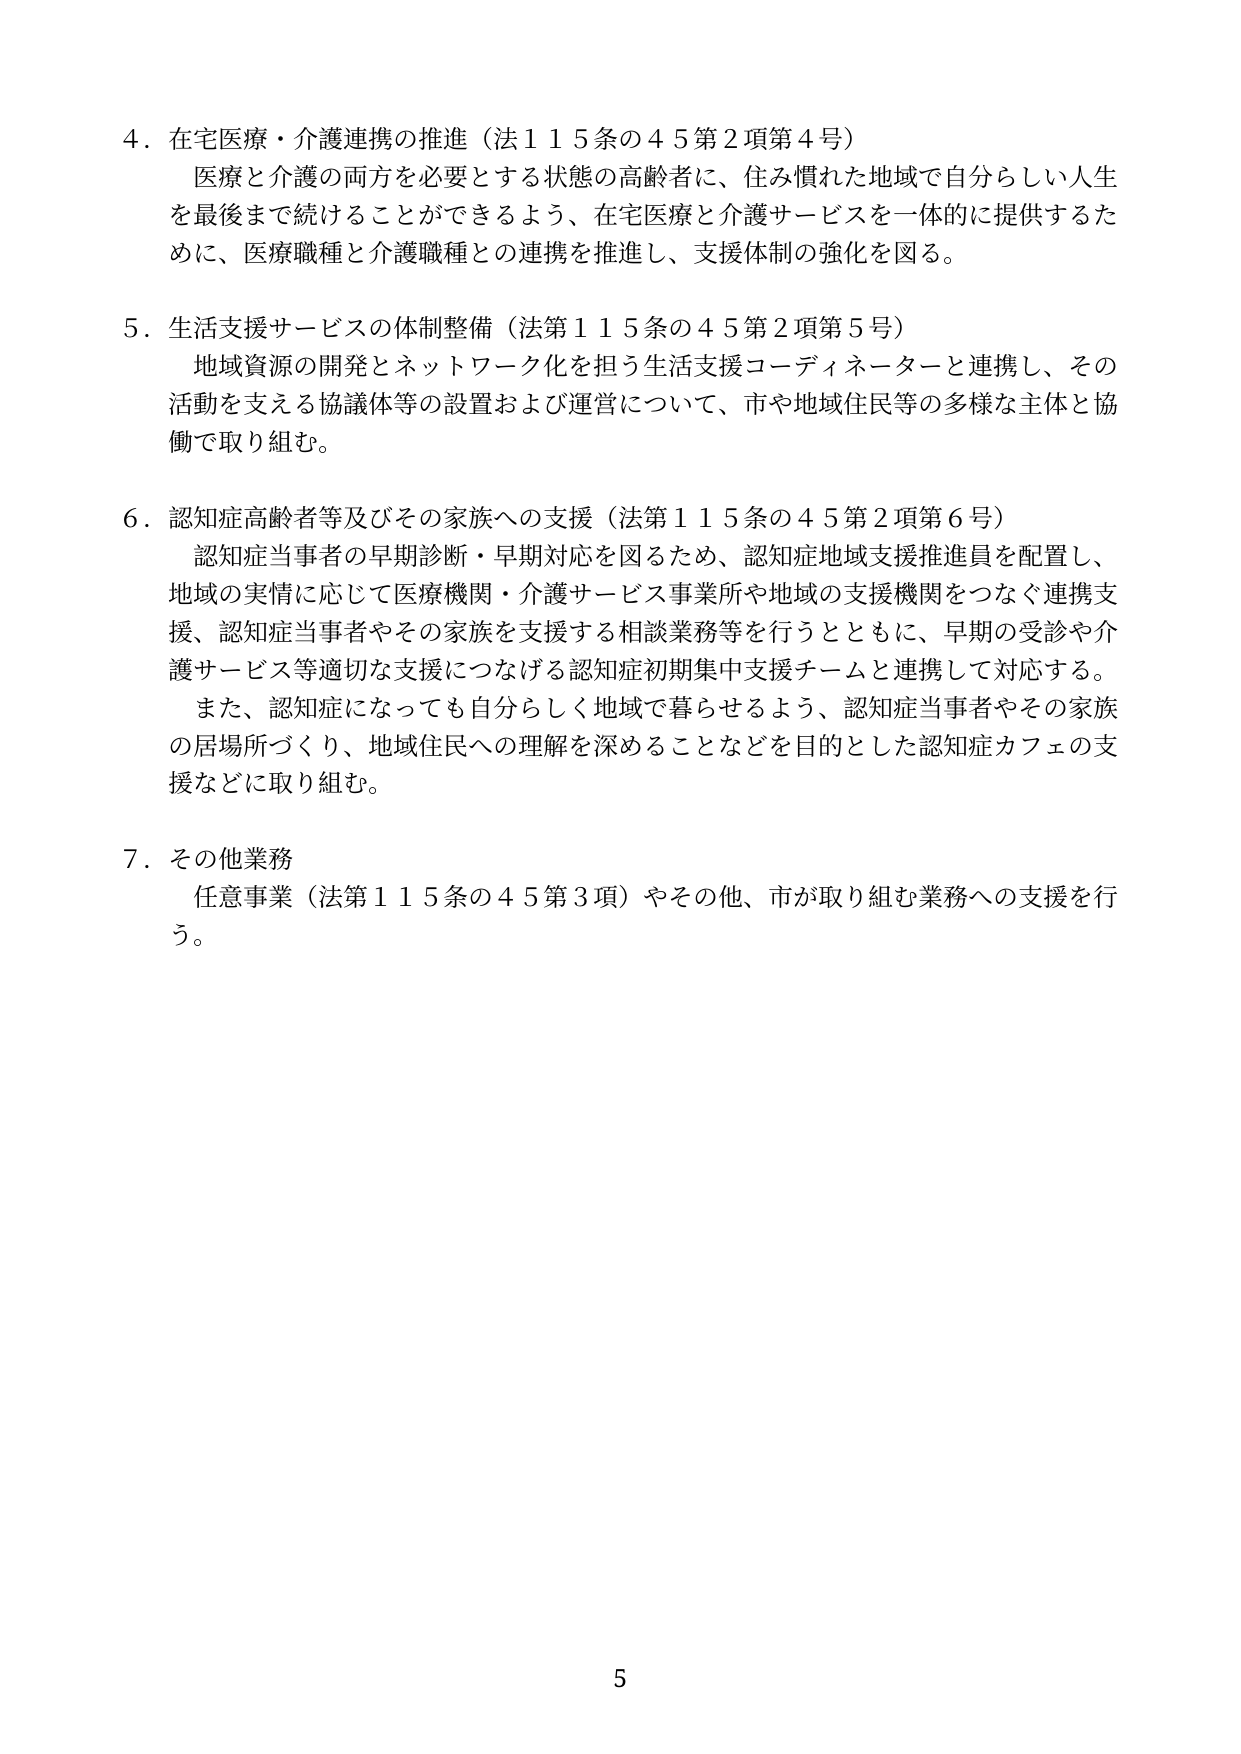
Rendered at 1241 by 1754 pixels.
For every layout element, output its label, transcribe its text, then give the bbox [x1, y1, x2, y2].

text ４．在宅医療・介護連携の推進（法１１５条の４５第２項第４号） [118, 119, 1122, 157]
text 認知症当事者の早期診断・早期対応を図るため、認知症地域支援推進員を配置し、地域の実情に応じて医療機関・介護サービス事業所や地域の支援機関をつなぐ連携支援、認知症当事者やその家族を支援する相談業務等を行うとともに、早期の受診や介護サービス等適切な支援につなげる認知症初期集中支援チームと連携して対応する。 [168, 536, 1122, 687]
text 医療と介護の両方を必要とする状態の高齢者に、住み慣れた地域で自分らしい人生を最後まで続けることができるよう、在宅医療と介護サービスを一体的に提供するために、医療職種と介護職種との連携を推進し、支援体制の強化を図る。 [168, 157, 1122, 270]
text 地域資源の開発とネットワーク化を担う生活支援コーディネーターと連携し、その活動を支える協議体等の設置および運営について、市や地域住民等の多様な主体と協働で取り組む。 [168, 346, 1122, 460]
text ５．生活支援サービスの体制整備（法第１１５条の４５第２項第５号） [118, 308, 1122, 346]
text 任意事業（法第１１５条の４５第３項）やその他、市が取り組む業務への支援を行う。 [118, 877, 1122, 953]
text ７．その他業務 [118, 839, 1122, 877]
text また、認知症になっても自分らしく地域で暮らせるよう、認知症当事者やその家族の居場所づくり、地域住民への理解を深めることなどを目的とした認知症カフェの支援などに取り組む。 [168, 687, 1122, 801]
text ６．認知症高齢者等及びその家族への支援（法第１１５条の４５第２項第６号） [118, 498, 1122, 536]
